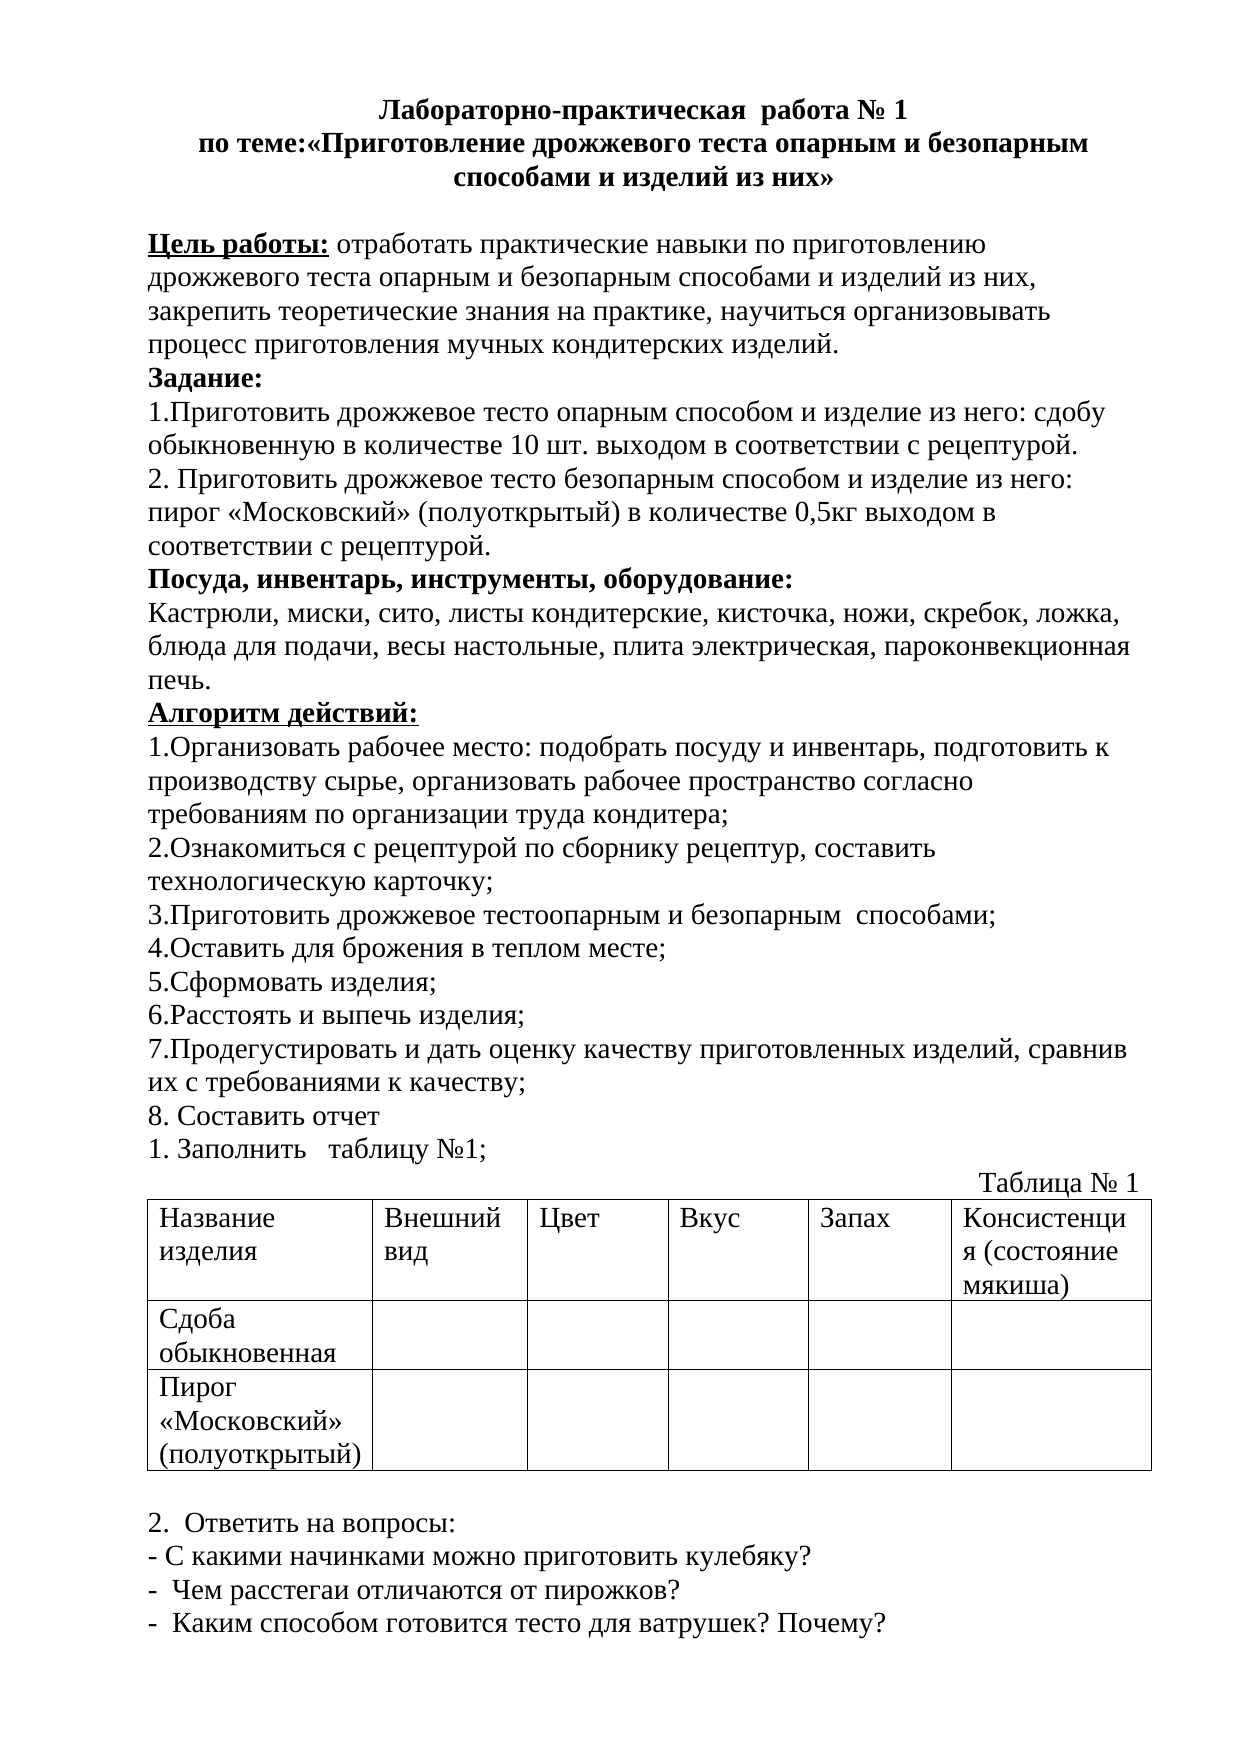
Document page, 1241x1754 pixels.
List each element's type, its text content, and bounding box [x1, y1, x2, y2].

table_cell [809, 1370, 951, 1470]
table_cell [528, 1370, 668, 1470]
table_cell [952, 1370, 1151, 1470]
text 8. Составить отчет [148, 1098, 1139, 1132]
text 1. Заполнить таблицу №1; [148, 1132, 1139, 1165]
text - Чем расстегаи отличаются от пирожков? [148, 1572, 1139, 1605]
text Задание: [148, 360, 1139, 394]
text 7.Продегустировать и дать оценку качеству приготовленных изделий, сравнив их с требованиями к качеству; [148, 1031, 1139, 1098]
text Таблица № 1 [148, 1165, 1139, 1199]
text 1.Организовать рабочее место: подобрать посуду и инвентарь, подготовить к производству сырье, организовать рабочее пространство согласно требованиям по организации труда кондитера; [148, 729, 1139, 830]
text - С какими начинками можно приготовить кулебяку? [148, 1538, 1139, 1572]
text 1.Приготовить дрожжевое тесто опарным способом и изделие из него: сдобу обыкновенную в количестве 10 шт. выходом в соответствии с рецептурой. [148, 394, 1139, 461]
text - Каким способом готовится тесто для ватрушек? Почему? [148, 1605, 1139, 1639]
text Посуда, инвентарь, инструменты, оборудование: [148, 561, 1139, 595]
table_cell [809, 1301, 951, 1368]
text 4.Оставить для брожения в теплом месте; [148, 930, 1139, 964]
text 3.Приготовить дрожжевое тестоопарным и безопарным способами; [148, 897, 1139, 930]
table_cell [952, 1301, 1151, 1368]
table_header Цвет [528, 1200, 668, 1300]
text 2. Ответить на вопросы: [148, 1505, 1139, 1538]
text Кастрюли, миски, сито, листы кондитерские, кисточка, ножи, скребок, ложка, блюда для подачи, весы настольные, плита электрическая, пароконвекционная печь. [148, 595, 1139, 696]
table_header Консистенция (состояние мякиша) [952, 1200, 1151, 1300]
table_cell Сдоба обыкновенная [148, 1301, 372, 1368]
table_header Внешний вид [373, 1200, 527, 1300]
text по теме:«Приготовление дрожжевого теста опарным и безопарным способами и изделий из них» [148, 125, 1139, 192]
text Алгоритм действий: [148, 696, 1139, 729]
table_cell [373, 1370, 527, 1470]
text Лабораторно-практическая работа № 1 [148, 92, 1139, 125]
table_header Запах [809, 1200, 951, 1300]
table_header Название изделия [148, 1200, 372, 1300]
table_cell [373, 1301, 527, 1368]
table_cell [528, 1301, 668, 1368]
text 6.Расстоять и выпечь изделия; [148, 997, 1139, 1031]
table_cell [669, 1301, 808, 1368]
text 2. Приготовить дрожжевое тесто безопарным способом и изделие из него: пирог «Московский» (полуоткрытый) в количестве 0,5кг выходом в соответствии с рецептурой. [148, 461, 1139, 561]
text 5.Сформовать изделия; [148, 964, 1139, 997]
table_cell Пирог «Московский» (полуоткрытый) [148, 1370, 372, 1470]
table_cell [669, 1370, 808, 1470]
text Цель работы: отработать практические навыки по приготовлению дрожжевого теста опарным и безопарным способами и изделий из них, закрепить теоретические знания на практике, научиться организовывать процесс приготовления мучных кондитерских изделий. [148, 226, 1139, 360]
text 2.Ознакомиться с рецептурой по сборнику рецептур, составить технологическую карточку; [148, 830, 1139, 897]
table_header Вкус [669, 1200, 808, 1300]
